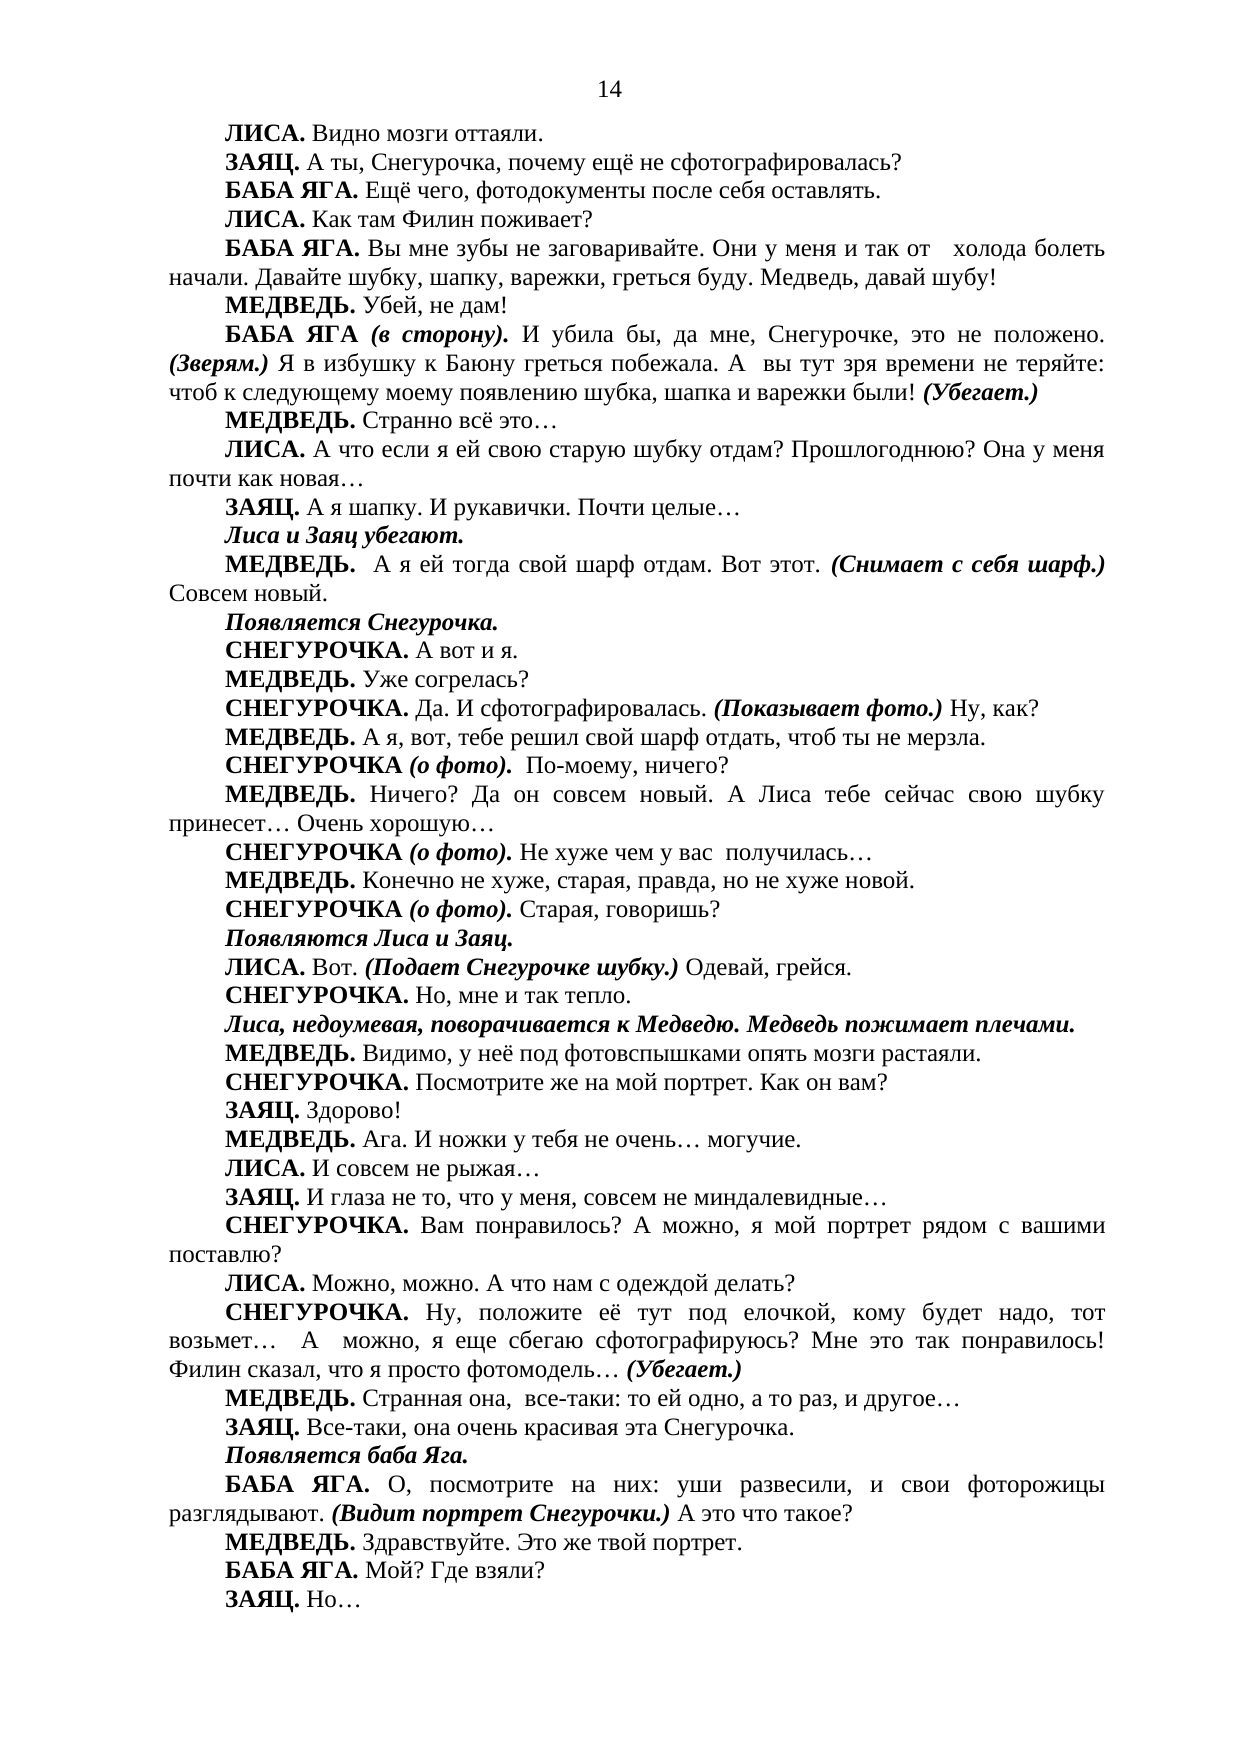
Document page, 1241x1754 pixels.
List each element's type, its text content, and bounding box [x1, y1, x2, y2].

text МЕДВЕДЬ. Ага. И ножки у тебя не очень… могучие. [169, 1124, 1106, 1153]
text СНЕГУРОЧКА. А вот и я. [169, 636, 1106, 664]
text Лиса, недоумевая, поворачивается к Медведю. Медведь пожимает плечами. [169, 1009, 1106, 1038]
text ЗАЯЦ. А я шапку. И рукавички. Почти целые… [169, 492, 1106, 521]
text СНЕГУРОЧКА. Вам понравилось? А можно, я мой портрет рядом с вашими поставлю? [169, 1211, 1106, 1268]
text СНЕГУРОЧКА (о фото). По-моему, ничего? [169, 751, 1106, 779]
text СНЕГУРОЧКА. Посмотрите же на мой портрет. Как он вам? [169, 1067, 1106, 1096]
text ЗАЯЦ. А ты, Снегурочка, почему ещё не сфотографировалась? [169, 147, 1106, 176]
text ЛИСА. А что если я ей свою старую шубку отдам? Прошлогоднюю? Она у меня почти как новая… [169, 434, 1106, 492]
text МЕДВЕДЬ. Конечно не хуже, старая, правда, но не хуже новой. [169, 866, 1106, 894]
text СНЕГУРОЧКА. Но, мне и так тепло. [169, 981, 1106, 1009]
text МЕДВЕДЬ. Странная она, все-таки: то ей одно, а то раз, и другое… [169, 1383, 1106, 1412]
text МЕДВЕДЬ. А я ей тогда свой шарф отдам. Вот этот. (Снимает с себя шарф.) Совсем новый. [169, 549, 1106, 607]
text Появляются Лиса и Заяц. [169, 923, 1106, 952]
text ЛИСА. Видно мозги оттаяли. [169, 118, 1106, 147]
text ЛИСА. Как там Филин поживает? [169, 204, 1106, 233]
text МЕДВЕДЬ. Здравствуйте. Это же твой портрет. [169, 1527, 1106, 1556]
text МЕДВЕДЬ. Видимо, у неё под фотовспышками опять мозги растаяли. [169, 1038, 1106, 1067]
text ЛИСА. Вот. (Подает Снегурочке шубку.) Одевай, грейся. [169, 952, 1106, 981]
text МЕДВЕДЬ. Убей, не дам! [169, 291, 1106, 319]
text МЕДВЕДЬ. Странно всё это… [169, 406, 1106, 434]
text БАБА ЯГА (в сторону). И убила бы, да мне, Снегурочке, это не положено. (Зверям.) Я в избушку к Баюну греться побежала. А вы тут зря времени не теряйте: чтоб к следующему моему появлению шубка, шапка и варежки были! (Убегает.) [169, 319, 1106, 406]
text СНЕГУРОЧКА. Да. И сфотографировалась. (Показывает фото.) Ну, как? [169, 693, 1106, 722]
text ЛИСА. Можно, можно. А что нам с одеждой делать? [169, 1268, 1106, 1297]
text ЗАЯЦ. Все-таки, она очень красивая эта Снегурочка. [169, 1412, 1106, 1441]
text МЕДВЕДЬ. Уже согрелась? [169, 664, 1106, 693]
text ЗАЯЦ. Но… [169, 1584, 1106, 1613]
text МЕДВЕДЬ. Ничего? Да он совсем новый. А Лиса тебе сейчас свою шубку принесет… Очень хорошую… [169, 779, 1106, 837]
text ЛИСА. И совсем не рыжая… [169, 1153, 1106, 1182]
text БАБА ЯГА. Ещё чего, фотодокументы после себя оставлять. [169, 176, 1106, 204]
text БАБА ЯГА. О, посмотрите на них: уши развесили, и свои фоторожицы разглядывают. (Видит портрет Снегурочки.) А это что такое? [169, 1469, 1106, 1527]
text СНЕГУРОЧКА (о фото). Не хуже чем у вас получилась… [169, 837, 1106, 866]
text БАБА ЯГА. Вы мне зубы не заговаривайте. Они у меня и так от холода болеть начали. Давайте шубку, шапку, варежки, греться буду. Медведь, давай шубу! [169, 233, 1106, 291]
text ЗАЯЦ. И глаза не то, что у меня, совсем не миндалевидные… [169, 1182, 1106, 1211]
text Лиса и Заяц убегают. [169, 521, 1106, 549]
text ЗАЯЦ. Здорово! [169, 1096, 1106, 1124]
text МЕДВЕДЬ. А я, вот, тебе решил свой шарф отдать, чтоб ты не мерзла. [169, 722, 1106, 751]
text БАБА ЯГА. Мой? Где взяли? [169, 1556, 1106, 1584]
text Появляется Снегурочка. [169, 607, 1106, 636]
text СНЕГУРОЧКА. Ну, положите её тут под елочкой, кому будет надо, тот возьмет… А можно, я еще сбегаю сфотографируюсь? Мне это так понравилось! Филин сказал, что я просто фотомодель… (Убегает.) [169, 1297, 1106, 1383]
text СНЕГУРОЧКА (о фото). Старая, говоришь? [169, 894, 1106, 923]
text Появляется баба Яга. [169, 1441, 1106, 1469]
